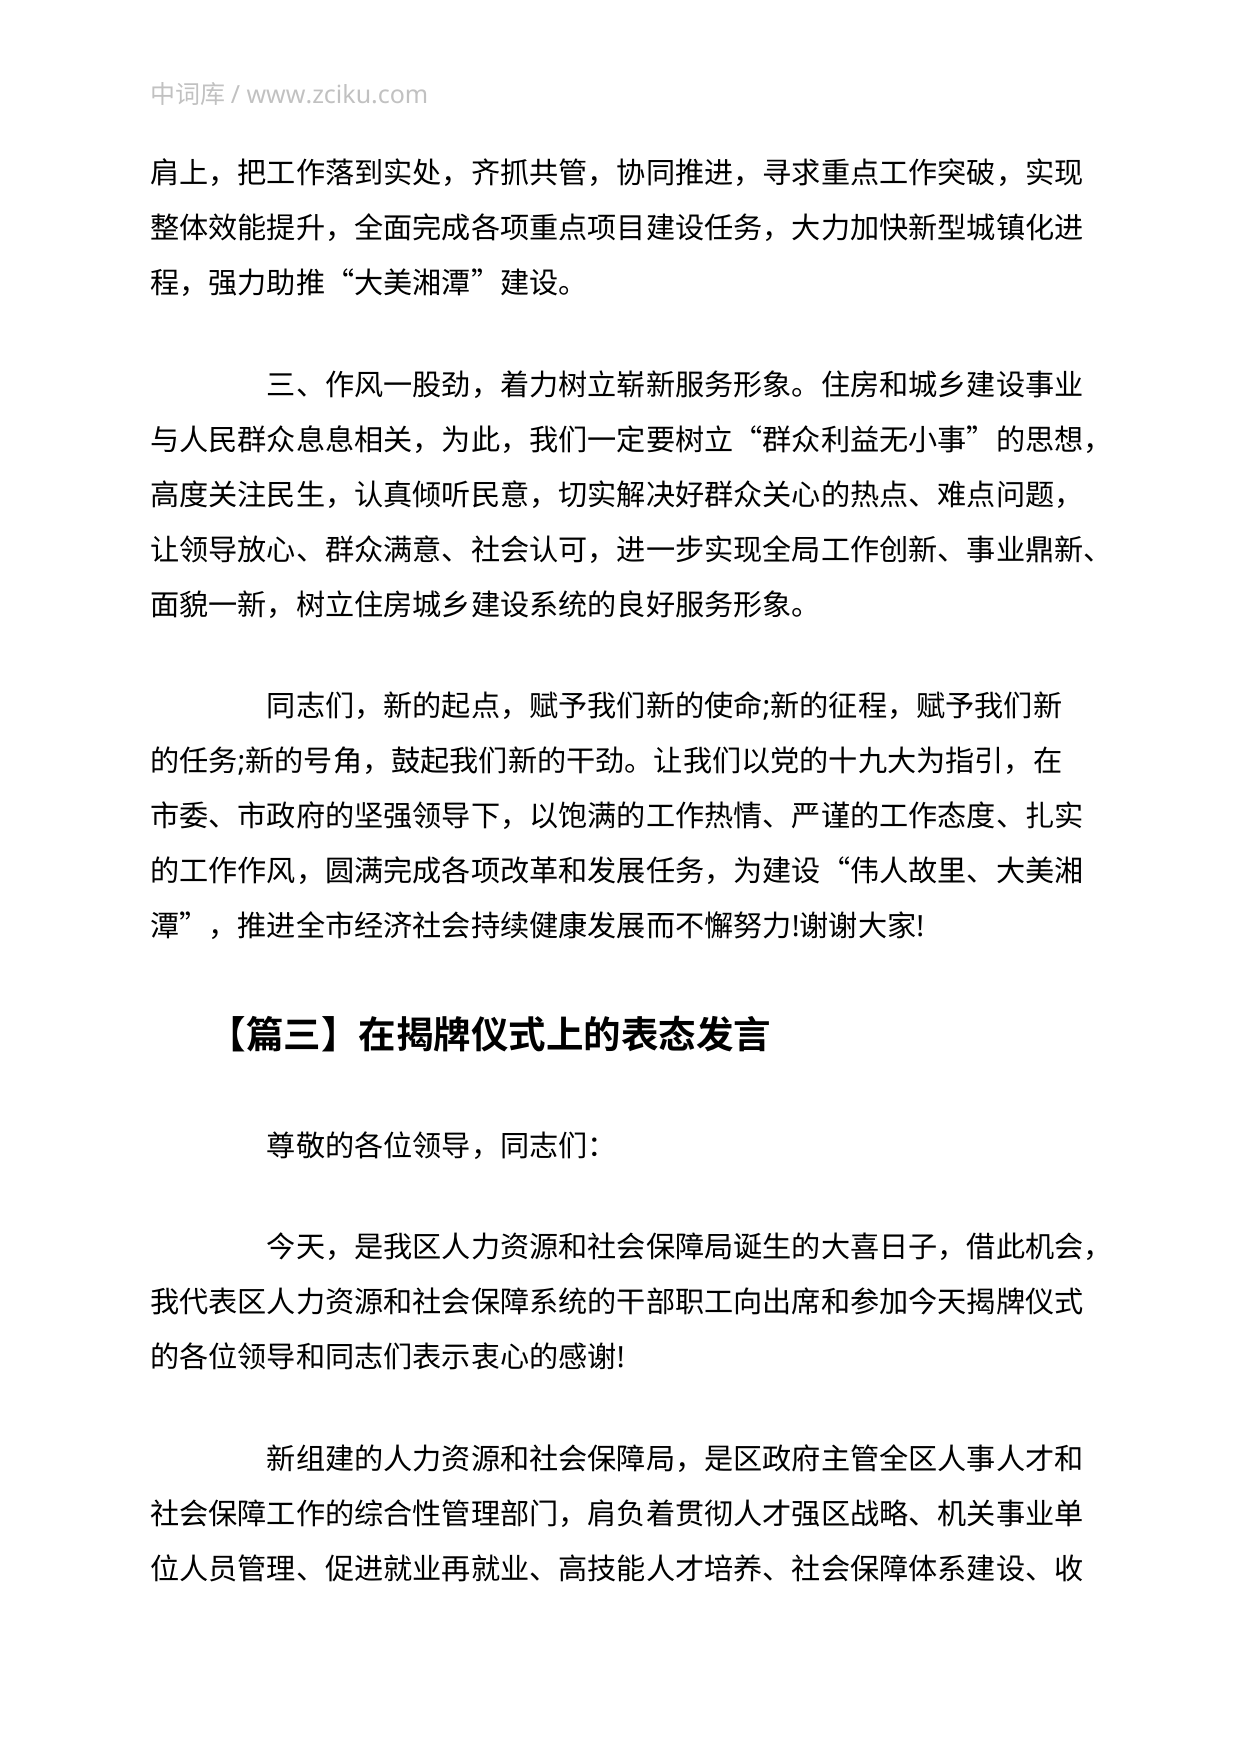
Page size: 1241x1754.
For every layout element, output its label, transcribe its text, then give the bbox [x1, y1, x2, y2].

text 尊敬的各位领导，同志们： [150, 1122, 1090, 1164]
text 三、作风一股劲，着力树立崭新服务形象。住房和城乡建设事业与人民群众息息相关，为此，我们一定要树立“群众利益无小事”的思想，高度关注民生，认真倾听民意，切实解决好群众关心的热点、难点问题，让领导放心、群众满意、社会认可，进一步实现全局工作创新、事业鼎新、面貌一新，树立住房城乡建设系统的良好服务形象。 [150, 362, 1090, 623]
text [150, 150, 1090, 302]
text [150, 1436, 1090, 1588]
text 【篇三】在揭牌仪式上的表态发言 [150, 1005, 1090, 1059]
text 今天，是我区人力资源和社会保障局诞生的大喜日子，借此机会，我代表区人力资源和社会保障系统的干部职工向出席和参加今天揭牌仪式的各位领导和同志们表示衷心的感谢! [150, 1224, 1090, 1376]
text 同志们，新的起点，赋予我们新的使命;新的征程，赋予我们新的任务;新的号角，鼓起我们新的干劲。让我们以党的十九大为指引，在市委、市政府的坚强领导下，以饱满的工作热情、严谨的工作态度、扎实的工作作风，圆满完成各项改革和发展任务，为建设“伟人故里、大美湘潭”，推进全市经济社会持续健康发展而不懈努力!谢谢大家! [150, 683, 1090, 945]
